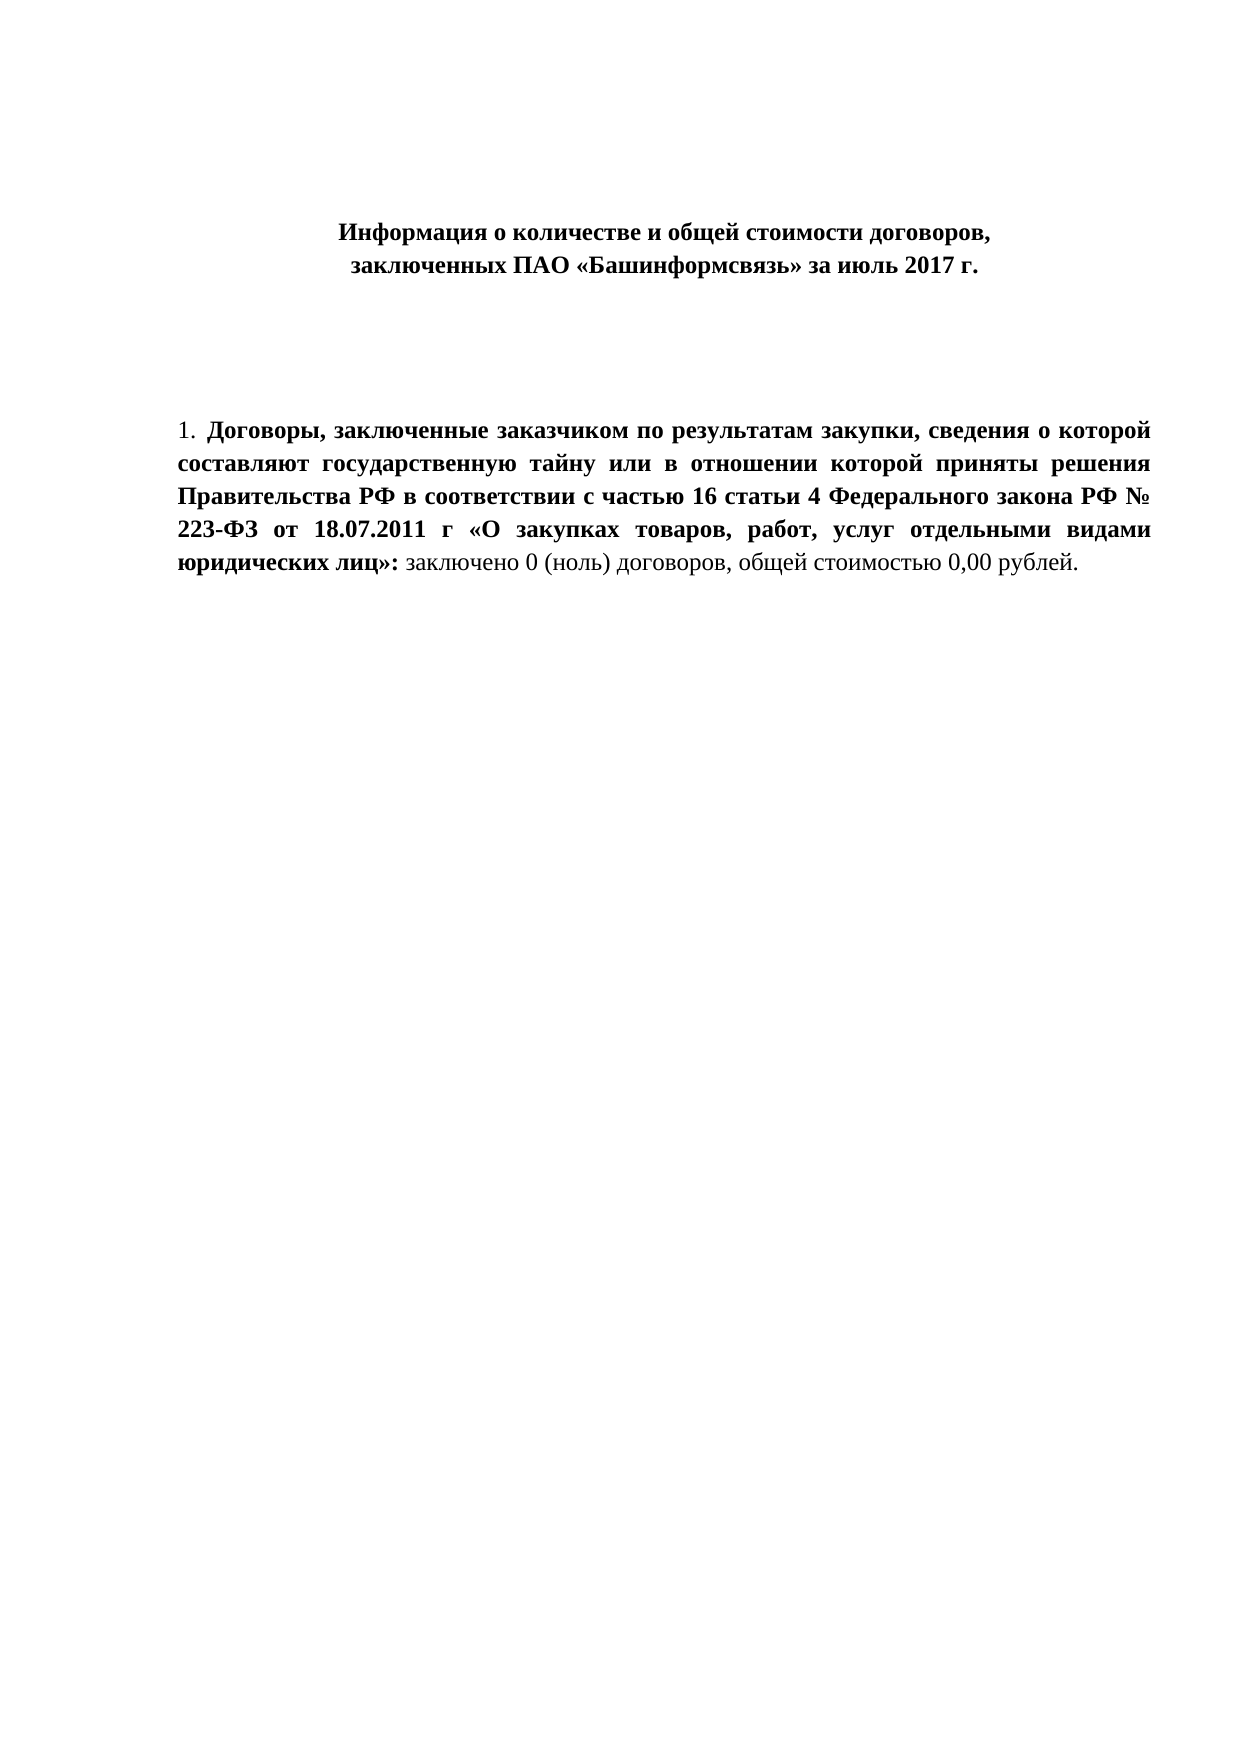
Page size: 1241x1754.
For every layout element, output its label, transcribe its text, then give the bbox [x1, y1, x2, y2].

list Договоры, заключенные заказчиком по результатам закупки, сведения о которой составляют государственную тайну или в отношении которой приняты решения Правительства РФ в соответствии с частью 16 статьи 4 Федерального закона РФ № 223-ФЗ от 18.07.2011 г «О закупках товаров, работ, услуг отдельными видами юридических лиц»: заключено 0 (ноль) договоров, общей стоимостью 0,00 рублей. [177, 415, 1152, 576]
text заключенных ПАО «Башинформсвязь» за июль 2017 г. [177, 250, 1152, 279]
text Информация о количестве и общей стоимости договоров, [177, 217, 1152, 246]
